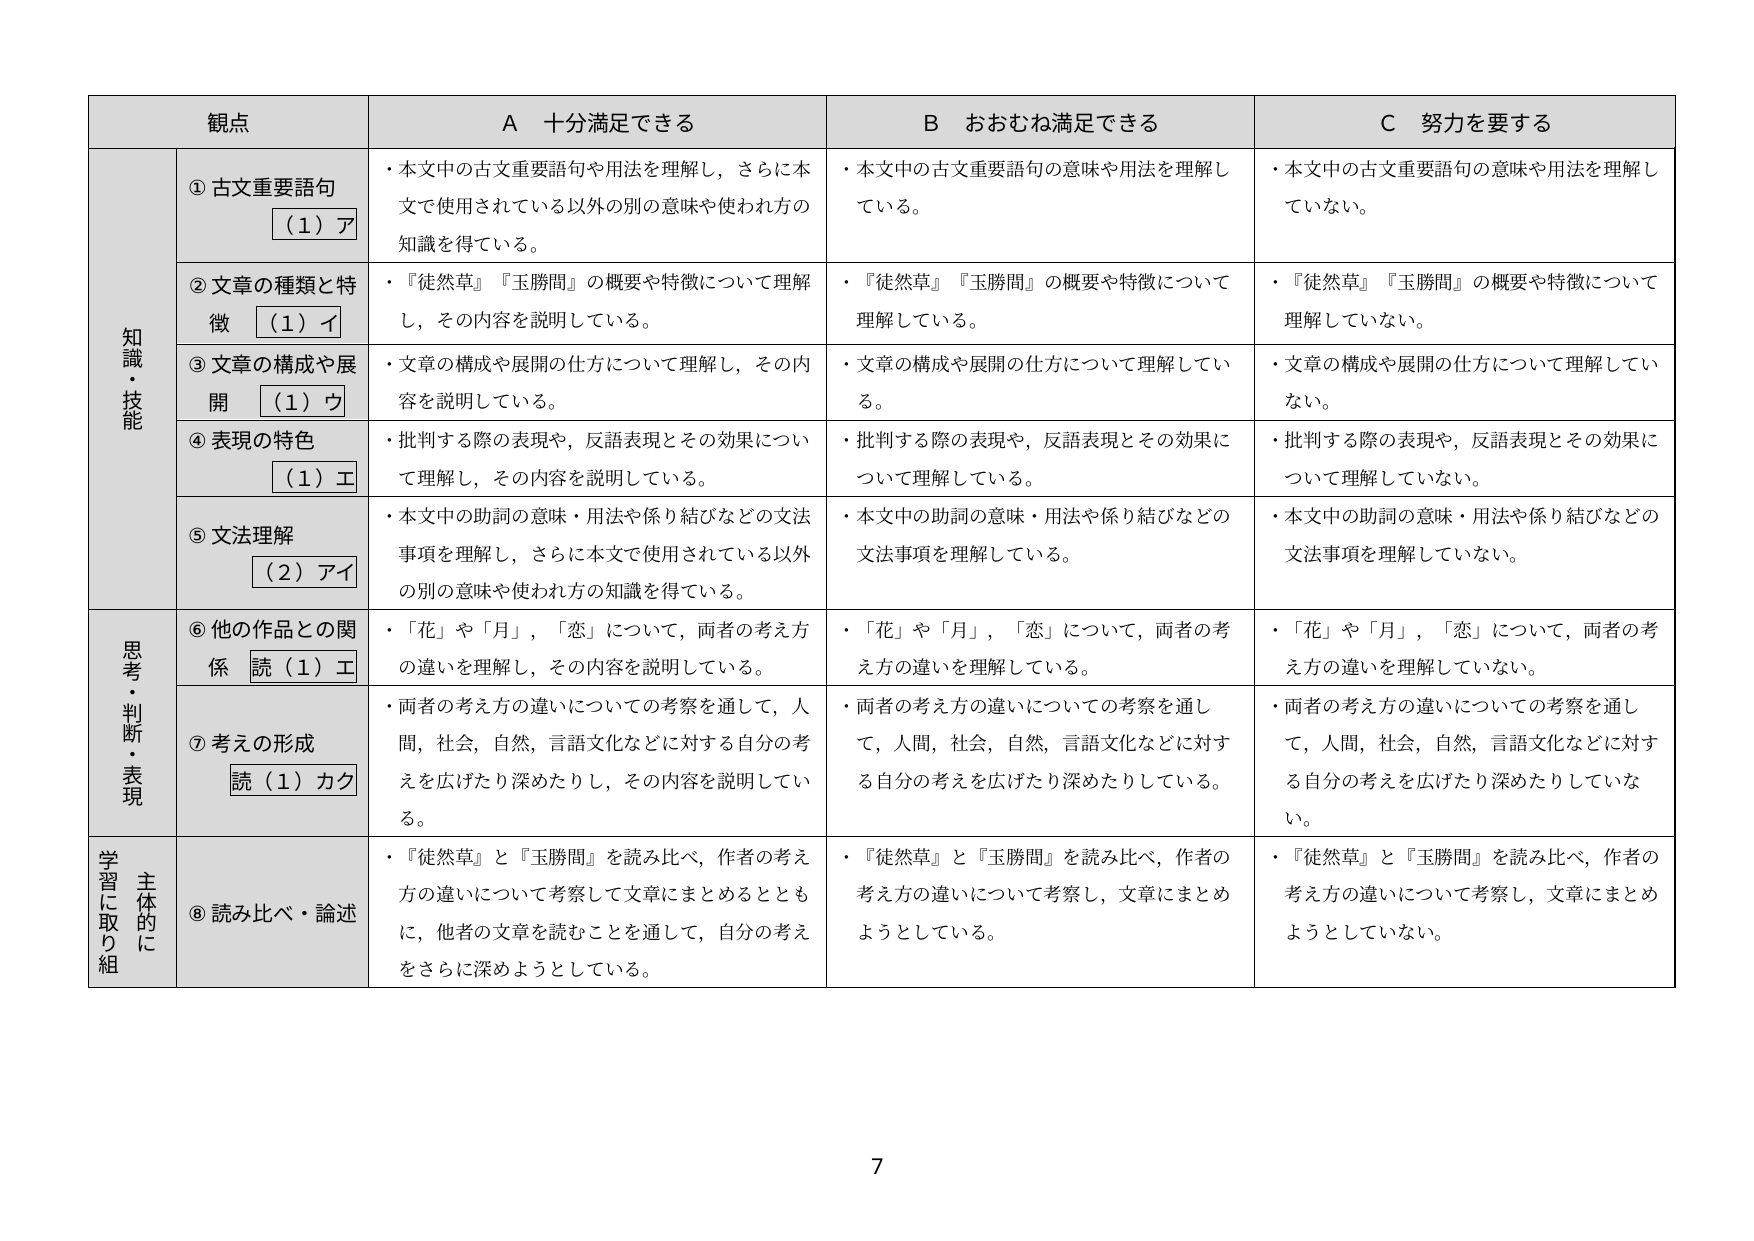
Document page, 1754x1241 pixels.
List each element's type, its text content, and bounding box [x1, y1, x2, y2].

table_cell ・批判する際の表現や，反語表現とその効果について理解し，その内容を説明している。 [369, 421, 826, 496]
table_cell 思考・判断・表現 [89, 610, 176, 836]
table_cell ・本文中の助詞の意味・用法や係り結びなどの文法事項を理解し，さらに本文で使用されている以外の別の意味や使われ方の知識を得ている。 [369, 497, 826, 609]
table_cell ・批判する際の表現や，反語表現とその効果について理解している。 [827, 421, 1254, 496]
table_cell ・文章の構成や展開の仕方について理解し，その内容を説明している。 [369, 345, 826, 419]
table_header Ｃ 努力を要する [1255, 96, 1675, 148]
table_cell ・「花」や「月」，「恋」について，両者の考え方の違いを理解している。 [827, 610, 1254, 685]
table_cell 主体的に 学習に取り組む態度 [89, 837, 176, 987]
table_cell ・文章の構成や展開の仕方について理解している。 [827, 345, 1254, 419]
table_cell ⑧読み比べ・論述 [177, 837, 368, 987]
table_cell ・『徒然草』と『玉勝間』を読み比べ，作者の考え方の違いについて考察し，文章にまとめようとしていない。 [1255, 837, 1674, 987]
table_cell ・文章の構成や展開の仕方について理解していない。 [1255, 345, 1674, 419]
table_cell ④表現の特色 （１）エ [177, 421, 368, 496]
table_cell ・両者の考え方の違いについての考察を通して，人間，社会，自然，言語文化などに対する自分の考えを広げたり深めたりし，その内容を説明している。 [369, 686, 826, 836]
table_cell ①古文重要語句 （１）ア [177, 149, 368, 262]
table_cell ・批判する際の表現や，反語表現とその効果について理解していない。 [1255, 421, 1674, 496]
table_header Ｂ おおむね満足できる [827, 96, 1254, 148]
table_cell ・『徒然草』『玉勝間』の概要や特徴について理解している。 [827, 263, 1254, 343]
table_cell ・『徒然草』『玉勝間』の概要や特徴について理解し，その内容を説明している。 [369, 263, 826, 343]
table_cell ②文章の種類と特徴 （１）イ [177, 263, 368, 343]
table_cell ⑤文法理解 （２）アイ [177, 497, 368, 609]
table_header 観点 [89, 96, 368, 148]
table_cell ・本文中の古文重要語句の意味や用法を理解している。 [827, 149, 1254, 262]
table_cell ・『徒然草』『玉勝間』の概要や特徴について理解していない。 [1255, 263, 1674, 343]
table_cell ・『徒然草』と『玉勝間』を読み比べ，作者の考え方の違いについて考察して文章にまとめるとともに，他者の文章を読むことを通して，自分の考えをさらに深めようとしている。 [369, 837, 826, 987]
table_cell ・両者の考え方の違いについての考察を通して，人間，社会，自然，言語文化などに対する自分の考えを広げたり深めたりしていない。 [1255, 686, 1674, 836]
table_cell ・本文中の助詞の意味・用法や係り結びなどの文法事項を理解していない。 [1255, 497, 1674, 609]
table_cell ・本文中の古文重要語句や用法を理解し，さらに本文で使用されている以外の別の意味や使われ方の知識を得ている。 [369, 149, 826, 262]
table_cell ・両者の考え方の違いについての考察を通して，人間，社会，自然，言語文化などに対する自分の考えを広げたり深めたりしている。 [827, 686, 1254, 836]
table_cell 知識・技能 [89, 149, 176, 609]
table_cell ・本文中の古文重要語句の意味や用法を理解していない。 [1255, 149, 1674, 262]
table_cell ・本文中の助詞の意味・用法や係り結びなどの文法事項を理解している。 [827, 497, 1254, 609]
table_cell ⑥他の作品との関係 読（１）エ [177, 610, 368, 685]
table_cell ⑦考えの形成 読（１）カク [177, 686, 368, 836]
table_cell ・「花」や「月」，「恋」について，両者の考え方の違いを理解していない。 [1255, 610, 1674, 685]
table_header Ａ 十分満足できる [369, 96, 826, 148]
table_cell ・『徒然草』と『玉勝間』を読み比べ，作者の考え方の違いについて考察し，文章にまとめようとしている。 [827, 837, 1254, 987]
table_cell ③文章の構成や展開 （１）ウ [177, 345, 368, 419]
table_cell ・「花」や「月」，「恋」について，両者の考え方の違いを理解し，その内容を説明している。 [369, 610, 826, 685]
